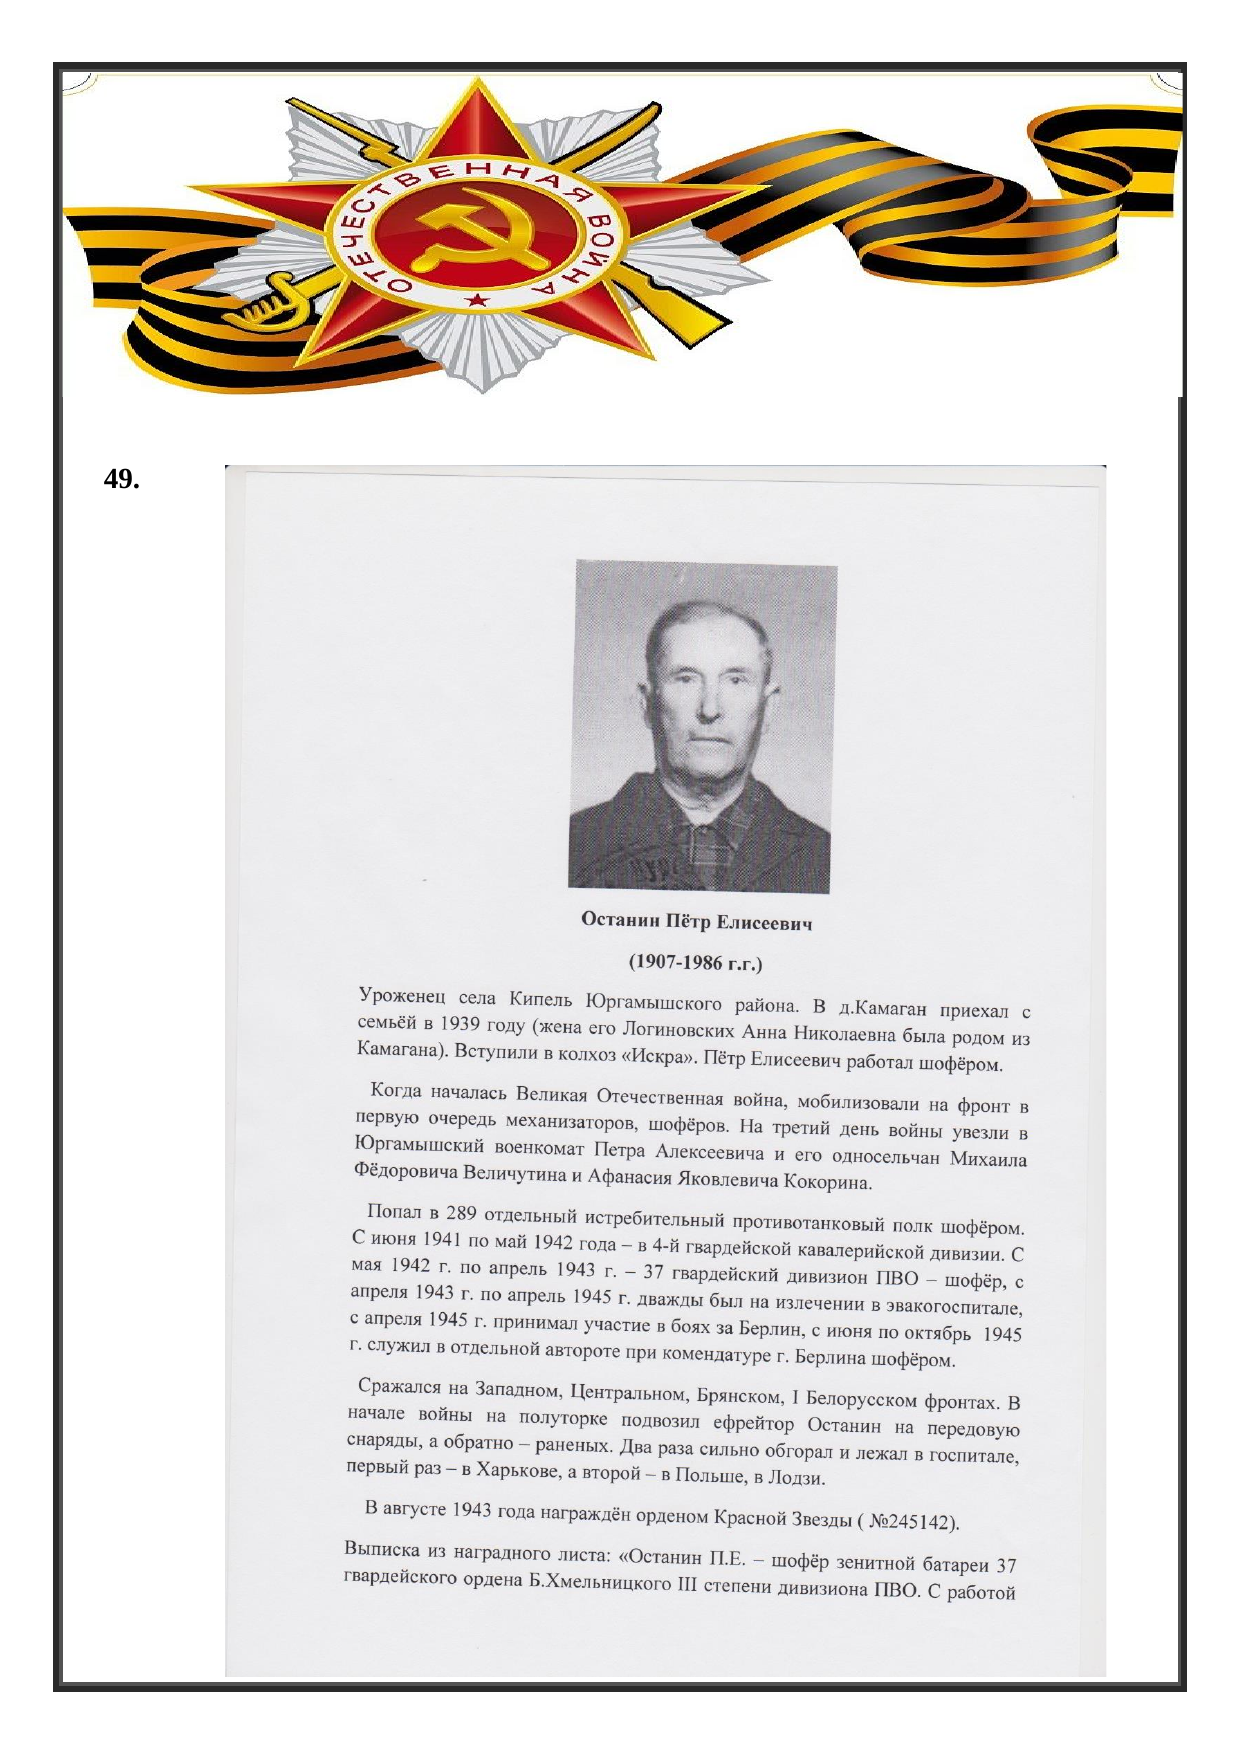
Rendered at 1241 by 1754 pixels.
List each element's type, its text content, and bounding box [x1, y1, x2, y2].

picture [62, 73, 1183, 397]
picture [225, 465, 1107, 1677]
text 49. [103, 461, 1152, 494]
